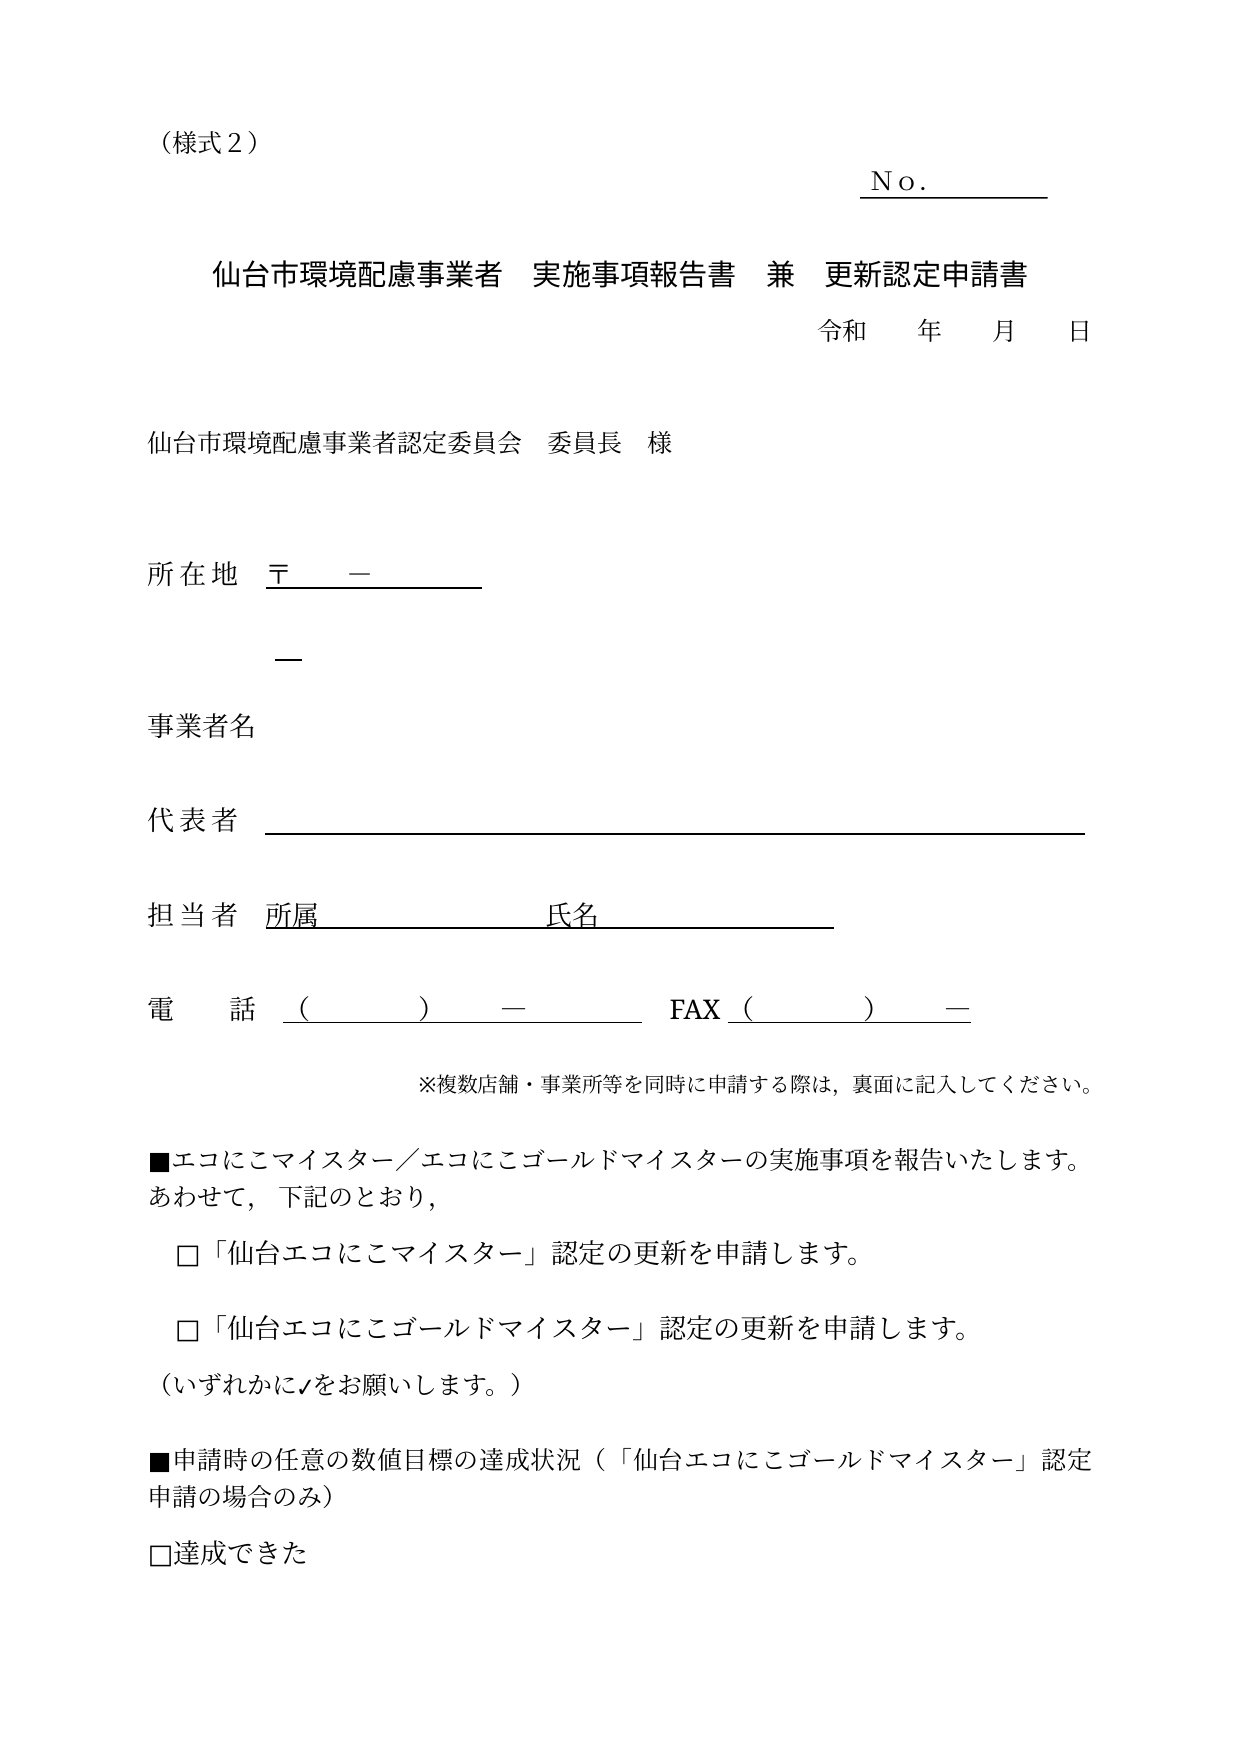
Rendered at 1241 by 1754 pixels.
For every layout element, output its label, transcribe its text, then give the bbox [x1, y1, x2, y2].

text 所在地 〒 － [148, 535, 1092, 610]
text （様式２） [148, 123, 1092, 160]
text （いずれかに✔をお願いします。） [148, 1365, 1092, 1402]
text 電 話 （ ） ― FAX （ ） ― [148, 970, 1092, 1045]
text ■エコにこマイスター／エコにこゴールドマイスターの実施事項を報告いたします。 [148, 1140, 1092, 1177]
text 令和 年 月 日 [148, 310, 1092, 348]
text 担当者 所属 氏名 [148, 876, 1092, 951]
text 事業者名 [148, 687, 1092, 762]
text □「仙台エコにこゴールドマイスター」認定の更新を申請します。 [148, 1290, 1092, 1365]
text ※複数店舗・事業所等を同時に申請する際は，裏面に記入してください。 [148, 1065, 1092, 1102]
text 仙台市環境配慮事業者 実施事項報告書 兼 更新認定申請書 [148, 235, 1092, 310]
text □「仙台エコにこマイスター」認定の更新を申請します。 [148, 1215, 1092, 1290]
text 仙台市環境配慮事業者認定委員会 委員長 様 [148, 423, 1092, 460]
text □達成できた [148, 1515, 1092, 1590]
text あわせて， 下記のとおり， [148, 1177, 1092, 1215]
text Ｎｏ． [148, 160, 1092, 198]
text 代表者 [148, 781, 1092, 856]
text ■申請時の任意の数値目標の達成状況（「仙台エコにこゴールドマイスター」認定申請の場合のみ） [148, 1440, 1092, 1515]
